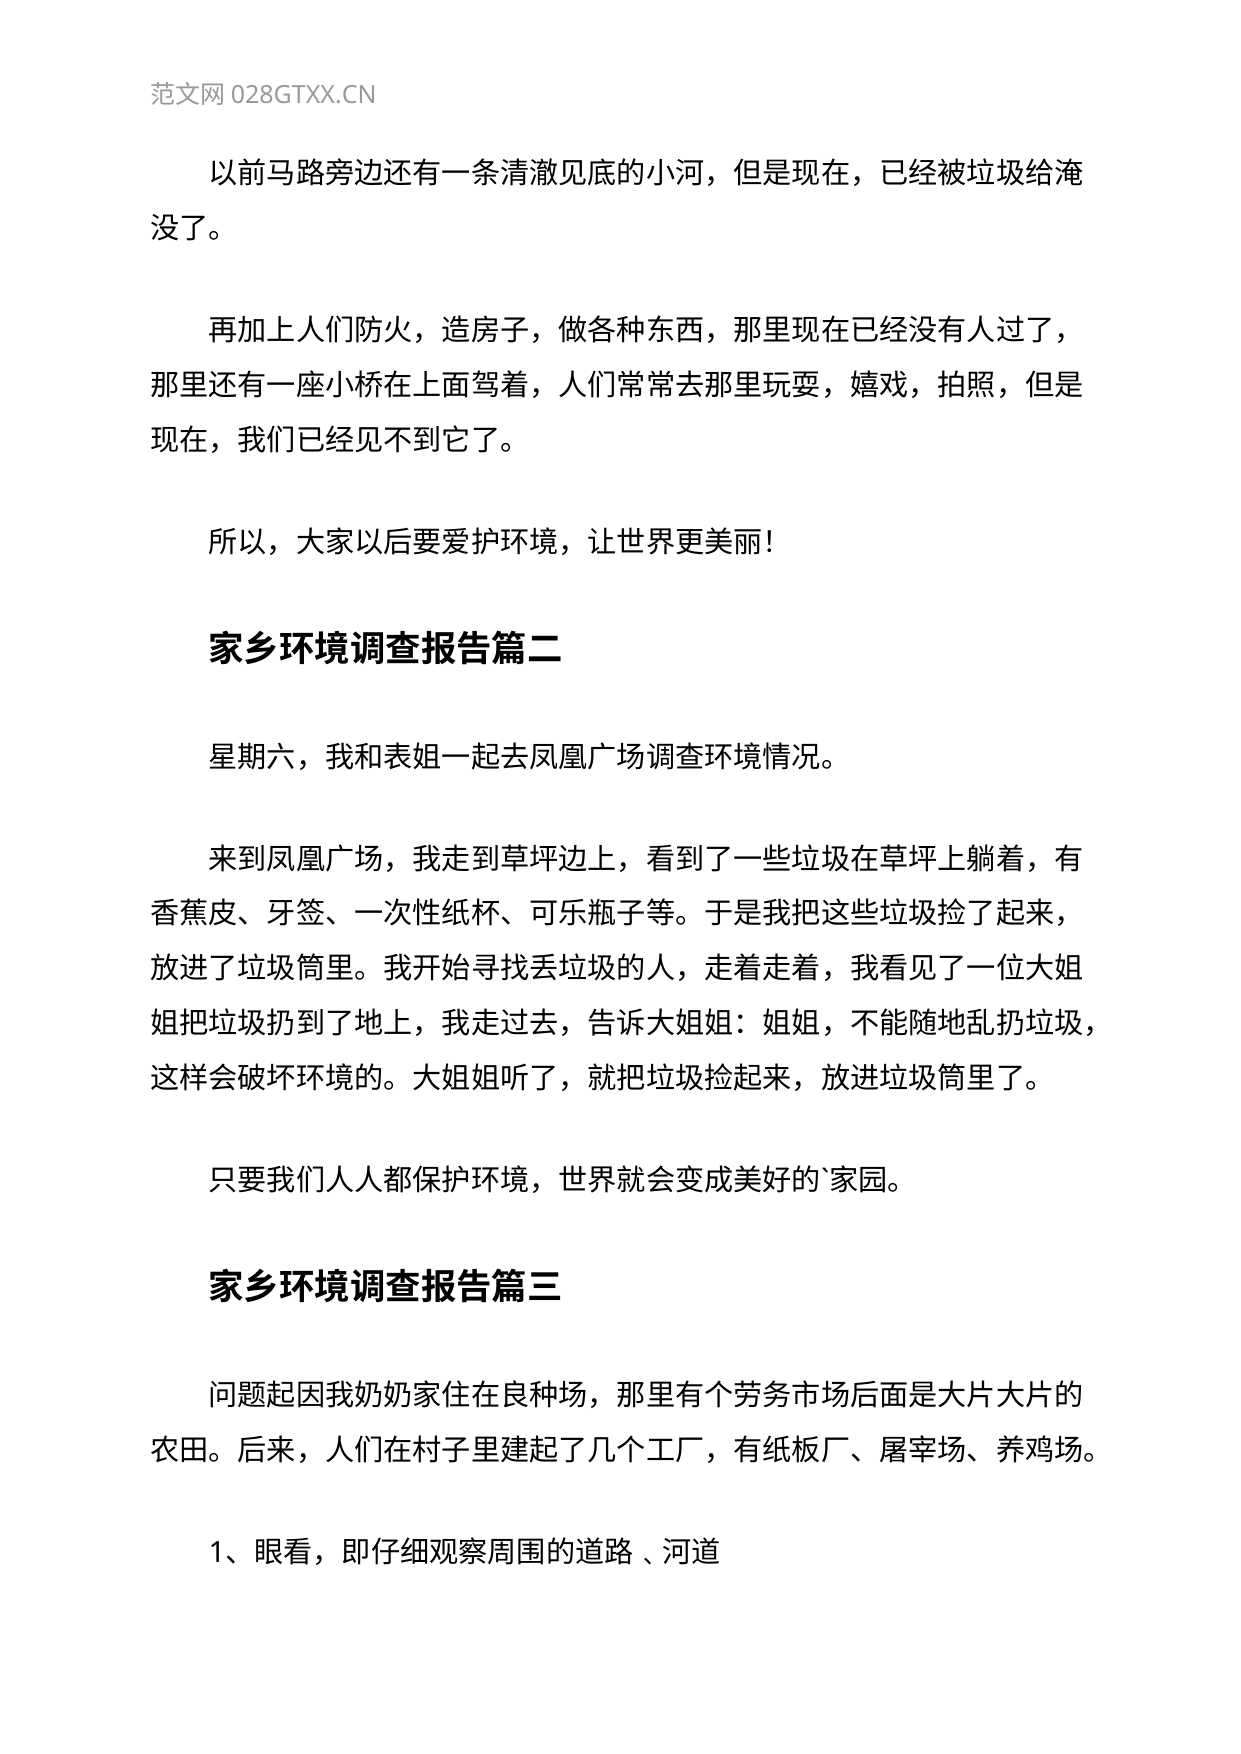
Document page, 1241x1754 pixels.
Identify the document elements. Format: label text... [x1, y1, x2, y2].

text 只要我们人人都保护环境，世界就会变成美好的`家园。 [150, 1157, 1090, 1199]
text 问题起因我奶奶家住在良种场，那里有个劳务市场后面是大片大片的农田。后来，人们在村子里建起了几个工厂，有纸板厂、屠宰场、养鸡场。 [150, 1372, 1090, 1469]
text 以前马路旁边还有一条清澈见底的小河，但是现在，已经被垃圾给淹没了。 [150, 150, 1090, 247]
text 再加上人们防火，造房子，做各种东西，那里现在已经没有人过了，那里还有一座小桥在上面驾着，人们常常去那里玩耍，嬉戏，拍照，但是现在，我们已经见不到它了。 [150, 307, 1090, 459]
text 星期六，我和表姐一起去凤凰广场调查环境情况。 [150, 733, 1090, 776]
text 家乡环境调查报告篇三 [150, 1258, 1090, 1310]
text 来到凤凰广场，我走到草坪边上，看到了一些垃圾在草坪上躺着，有香蕉皮、牙签、一次性纸杯、可乐瓶子等。于是我把这些垃圾捡了起来，放进了垃圾筒里。我开始寻找丢垃圾的人，走着走着，我看见了一位大姐姐把垃圾扔到了地上，我走过去，告诉大姐姐：姐姐，不能随地乱扔垃圾，这样会破坏环境的。大姐姐听了，就把垃圾捡起来，放进垃圾筒里了。 [150, 835, 1090, 1097]
text 1、眼看，即仔细观察周围的道路﹑河道 [150, 1529, 1090, 1571]
text 家乡环境调查报告篇二 [150, 620, 1090, 671]
text 所以，大家以后要爱护环境，让世界更美丽！ [150, 518, 1090, 561]
